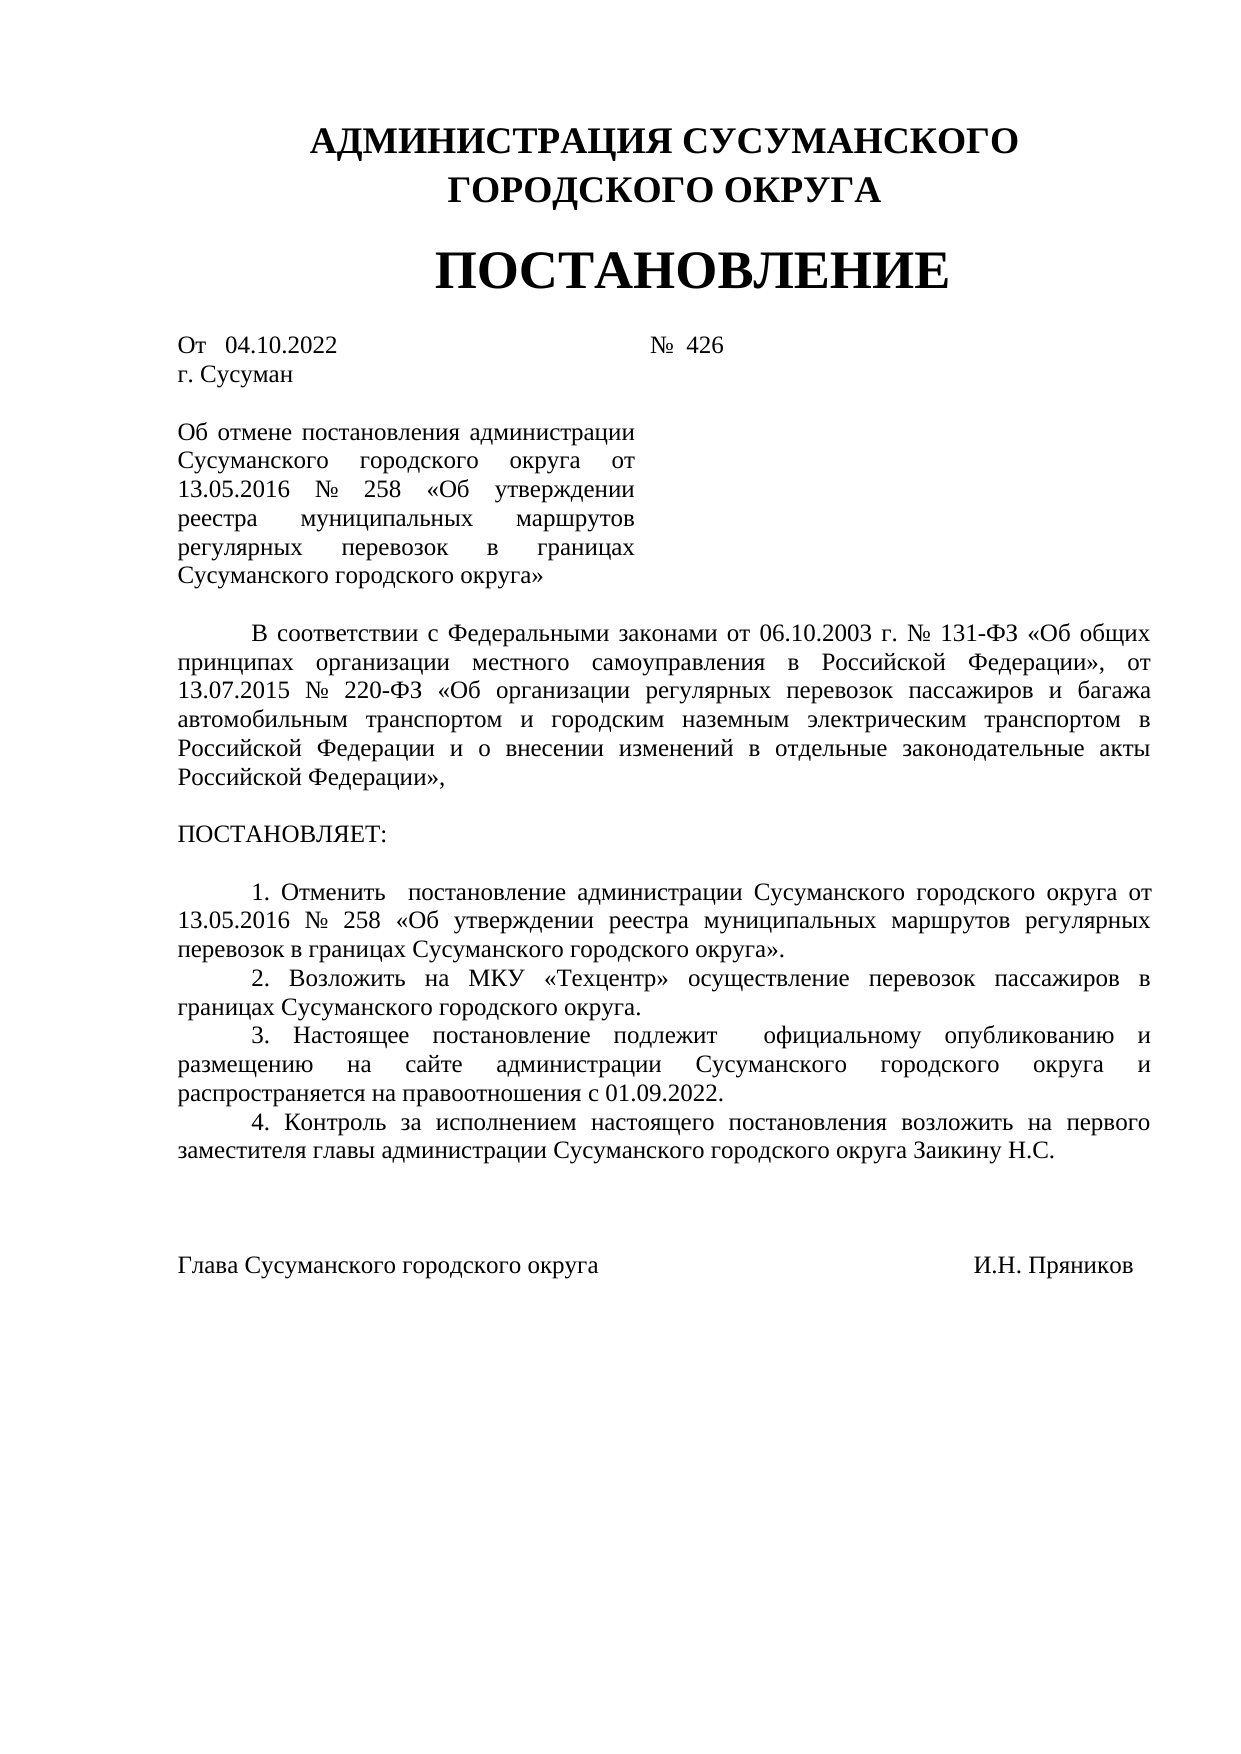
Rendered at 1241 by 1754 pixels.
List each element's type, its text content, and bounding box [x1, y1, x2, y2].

text 4. Контроль за исполнением настоящего постановления возложить на первого заместителя главы администрации Сусуманского городского округа Заикину Н.С. [177, 1107, 1152, 1164]
text 2. Возложить на МКУ «Техцентр» осуществление перевозок пассажиров в границах Сусуманского городского округа. [177, 963, 1152, 1021]
text От 04.10.2022 № 426 [177, 331, 1152, 359]
text 3. Настоящее постановление подлежит официальному опубликованию и размещению на сайте администрации Сусуманского городского округа и распространяется на правоотношения с 01.09.2022. [177, 1021, 1152, 1107]
text В соответствии с Федеральными законами от 06.10.2003 г. № 131-ФЗ «Об общих принципах организации местного самоуправления в Российской Федерации», от 13.07.2015 № 220-ФЗ «Об организации регулярных перевозок пассажиров и багажа автомобильным транспортом и городским наземным электрическим транспортом в Российской Федерации и о внесении изменений в отдельные законодательные акты Российской Федерации», [177, 618, 1152, 791]
text Об отмене постановления администрации Сусуманского городского округа от 13.05.2016 № 258 «Об утверждении реестра муниципальных маршрутов регулярных перевозок в границах Сусуманского городского округа» [177, 417, 635, 589]
text 1. Отменить постановление администрации Сусуманского городского округа от 13.05.2016 № 258 «Об утверждении реестра муниципальных маршрутов регулярных перевозок в границах Сусуманского городского округа». [177, 877, 1152, 963]
text ПОСТАНОВЛЯЕТ: [177, 819, 1152, 848]
text Глава Сусуманского городского округа И.Н. Пряников [177, 1251, 1152, 1279]
text АДМИНИСТРАЦИЯ СУСУМАНСКОГО ГОРОДСКОГО ОКРУГА [177, 118, 1152, 211]
text ПОСТАНОВЛЕНИЕ [177, 238, 1152, 300]
text г. Сусуман [177, 359, 1152, 388]
